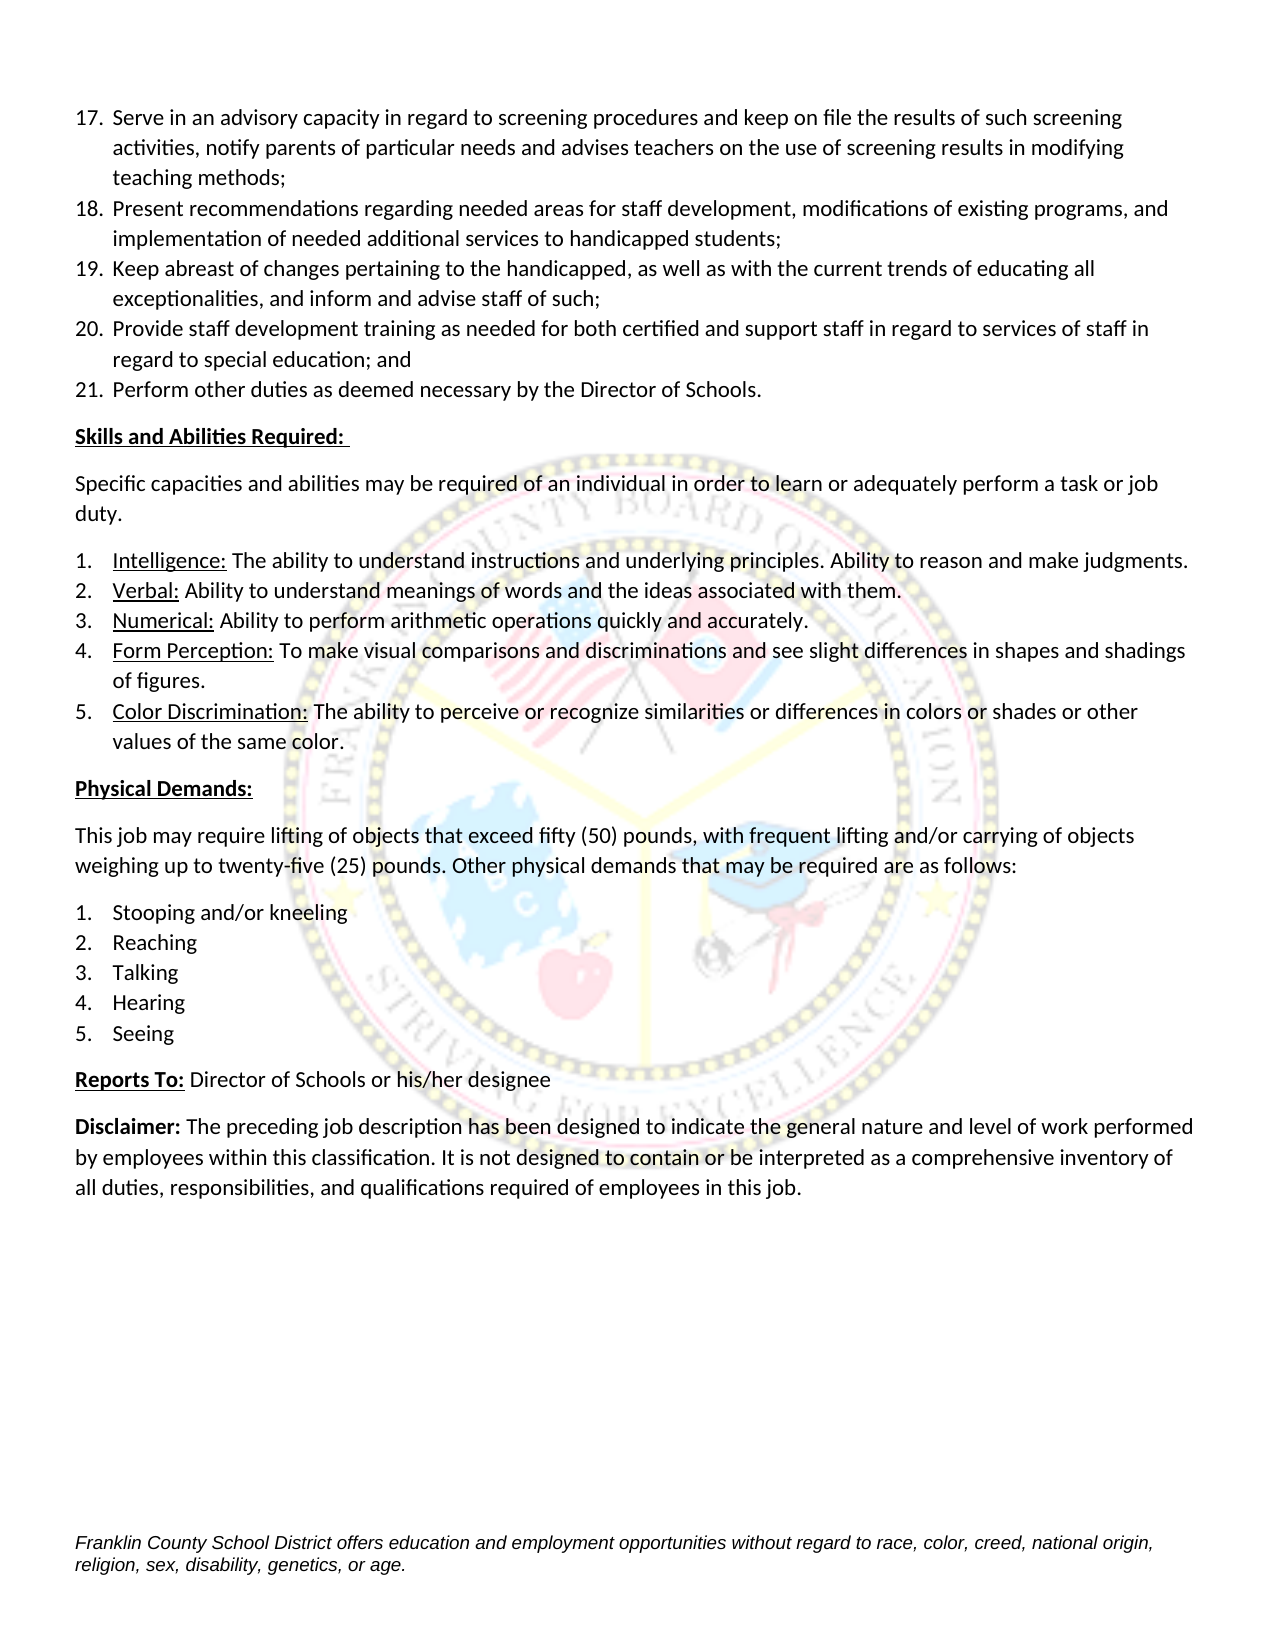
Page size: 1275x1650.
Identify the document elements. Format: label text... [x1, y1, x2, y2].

list Intelligence: The ability to understand instructions and underlying principles. Ability to reason and make judgments. [75, 546, 1200, 574]
list Present recommendations regarding needed areas for staff development, modifications of existing programs, and implementation of needed additional services to handicapped students; [75, 194, 1200, 252]
text Skills and Abilities Required: [75, 422, 1200, 450]
list Reaching [75, 928, 1200, 956]
list Seeing [75, 1019, 1200, 1047]
list Hearing [75, 988, 1200, 1016]
list Perform other duties as deemed necessary by the Director of Schools. [75, 375, 1200, 403]
list Numerical: Ability to perform arithmetic operations quickly and accurately. [75, 606, 1200, 634]
text This job may require lifting of objects that exceed fifty (50) pounds, with frequent lifting and/or carrying of objects weighing up to twenty-five (25) pounds. Other physical demands that may be required are as follows: [75, 821, 1200, 879]
list Form Perception: To make visual comparisons and discriminations and see slight differences in shapes and shadings of figures. [75, 636, 1200, 694]
list Stooping and/or kneeling [75, 898, 1200, 926]
text Disclaimer: The preceding job description has been designed to indicate the general nature and level of work performed by employees within this classification. It is not designed to contain or be interpreted as a comprehensive inventory of all duties, responsibilities, and qualifications required of employees in this job. [75, 1112, 1200, 1201]
list Verbal: Ability to understand meanings of words and the ideas associated with them. [75, 576, 1200, 604]
list Keep abreast of changes pertaining to the handicapped, as well as with the current trends of educating all exceptionalities, and inform and advise staff of such; [75, 254, 1200, 312]
text Physical Demands: [75, 774, 1200, 802]
list Color Discrimination: The ability to perceive or recognize similarities or differences in colors or shades or other values of the same color. [75, 697, 1200, 755]
text Specific capacities and abilities may be required of an individual in order to learn or adequately perform a task or job duty. [75, 469, 1200, 527]
list Serve in an advisory capacity in regard to screening procedures and keep on file the results of such screening activities, notify parents of particular needs and advises teachers on the use of screening results in modifying teaching methods; [75, 103, 1200, 191]
list Provide staff development training as needed for both certified and support staff in regard to services of staff in regard to special education; and [75, 314, 1200, 373]
text Reports To: Director of Schools or his/her designee [75, 1066, 1200, 1093]
list Talking [75, 958, 1200, 986]
